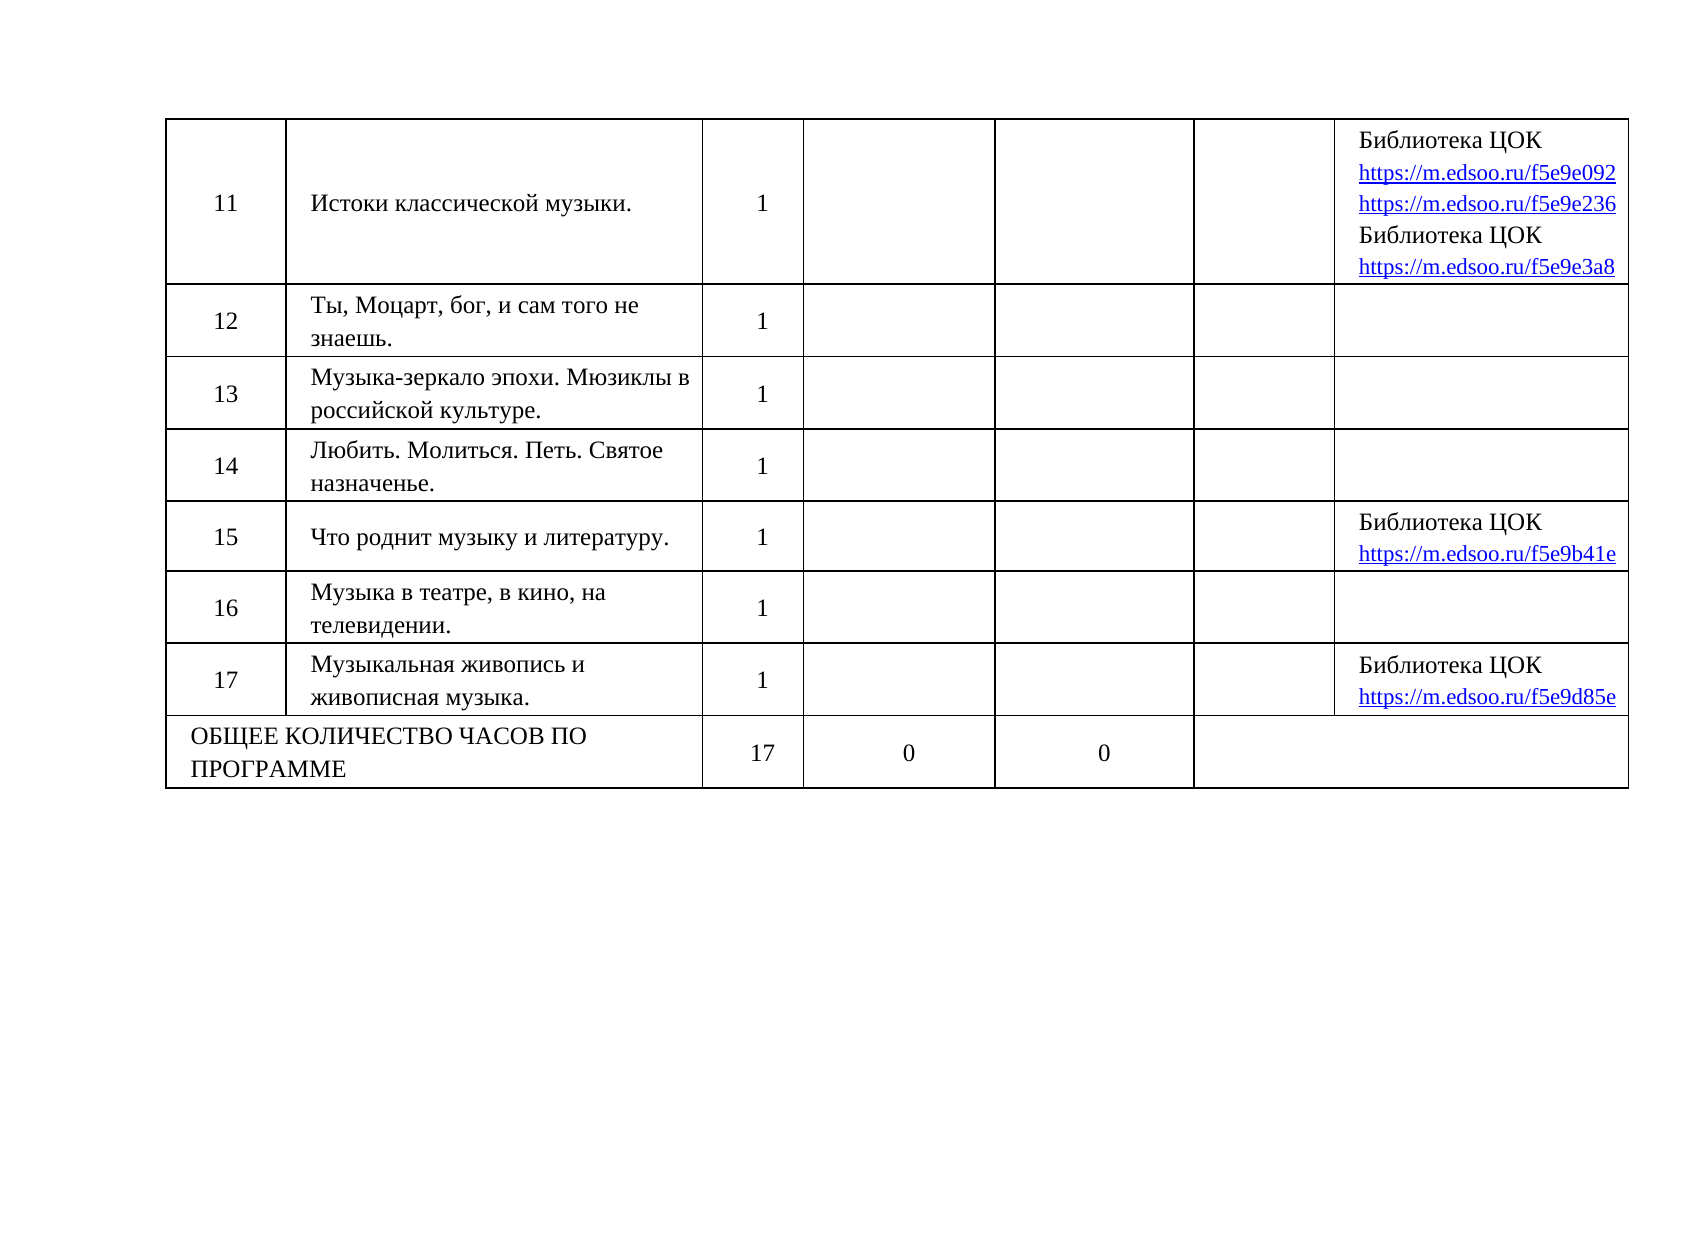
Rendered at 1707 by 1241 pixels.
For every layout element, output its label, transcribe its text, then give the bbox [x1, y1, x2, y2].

table_cell Истоки классической музыки. [287, 120, 702, 283]
table_cell [1195, 716, 1628, 787]
table_cell Библиотека ЦОК https://m.edsoo.ru/f5e9b41e [1335, 502, 1628, 570]
table_cell Музыкальная живопись и живописная музыка. [287, 644, 702, 715]
table_cell [1335, 285, 1628, 356]
table_cell 1 [703, 120, 803, 283]
table_cell ОБЩЕЕ КОЛИЧЕСТВО ЧАСОВ ПО ПРОГРАММЕ [167, 716, 702, 787]
table_cell [996, 572, 1193, 642]
table_cell 12 [167, 285, 285, 356]
table_cell [804, 572, 994, 642]
table_cell [1335, 572, 1628, 642]
table_cell 11 [167, 120, 285, 283]
table_cell [804, 357, 994, 428]
table_cell [1195, 120, 1334, 283]
table_cell [1195, 430, 1334, 500]
table_cell [804, 285, 994, 356]
table_cell [1195, 572, 1334, 642]
table_cell [804, 644, 994, 715]
table_cell Ты, Моцарт, бог, и сам того не знаешь. [287, 285, 702, 356]
table_cell [1335, 430, 1628, 500]
table_cell 17 [703, 716, 803, 787]
table_cell 0 [996, 716, 1193, 787]
table_cell [1195, 285, 1334, 356]
table_cell [996, 430, 1193, 500]
table_cell [996, 644, 1193, 715]
table_cell [996, 120, 1193, 283]
table_cell 16 [167, 572, 285, 642]
table_cell 17 [167, 644, 285, 715]
table_cell 13 [167, 357, 285, 428]
table_cell 15 [167, 502, 285, 570]
table_cell 1 [703, 357, 803, 428]
table_cell [996, 357, 1193, 428]
table_cell 1 [703, 502, 803, 570]
table_cell [1195, 644, 1334, 715]
table_cell Библиотека ЦОК https://m.edsoo.ru/f5e9d85e [1335, 644, 1628, 715]
table_cell Любить. Молиться. Петь. Святое назначенье. [287, 430, 702, 500]
table_cell Музыка-зеркало эпохи. Мюзиклы в российской культуре. [287, 357, 702, 428]
table_cell [804, 120, 994, 283]
table_cell 1 [703, 644, 803, 715]
table_cell [804, 430, 994, 500]
table_cell [1335, 357, 1628, 428]
table_cell 0 [804, 716, 994, 787]
table_cell [996, 285, 1193, 356]
table_cell 1 [703, 572, 803, 642]
table_cell 1 [703, 430, 803, 500]
table_cell Библиотека ЦОК https://m.edsoo.ru/f5e9e092 https://m.edsoo.ru/f5e9e236 Библиотека ЦОК https://m.edsoo.ru/f5e9e3a8 [1335, 120, 1628, 283]
table_cell [1195, 502, 1334, 570]
table_cell Музыка в театре, в кино, на телевидении. [287, 572, 702, 642]
table_cell 1 [703, 285, 803, 356]
table_cell Что роднит музыку и литературу. [287, 502, 702, 570]
table_cell [804, 502, 994, 570]
table_cell [996, 502, 1193, 570]
table_cell 14 [167, 430, 285, 500]
table_cell [1195, 357, 1334, 428]
